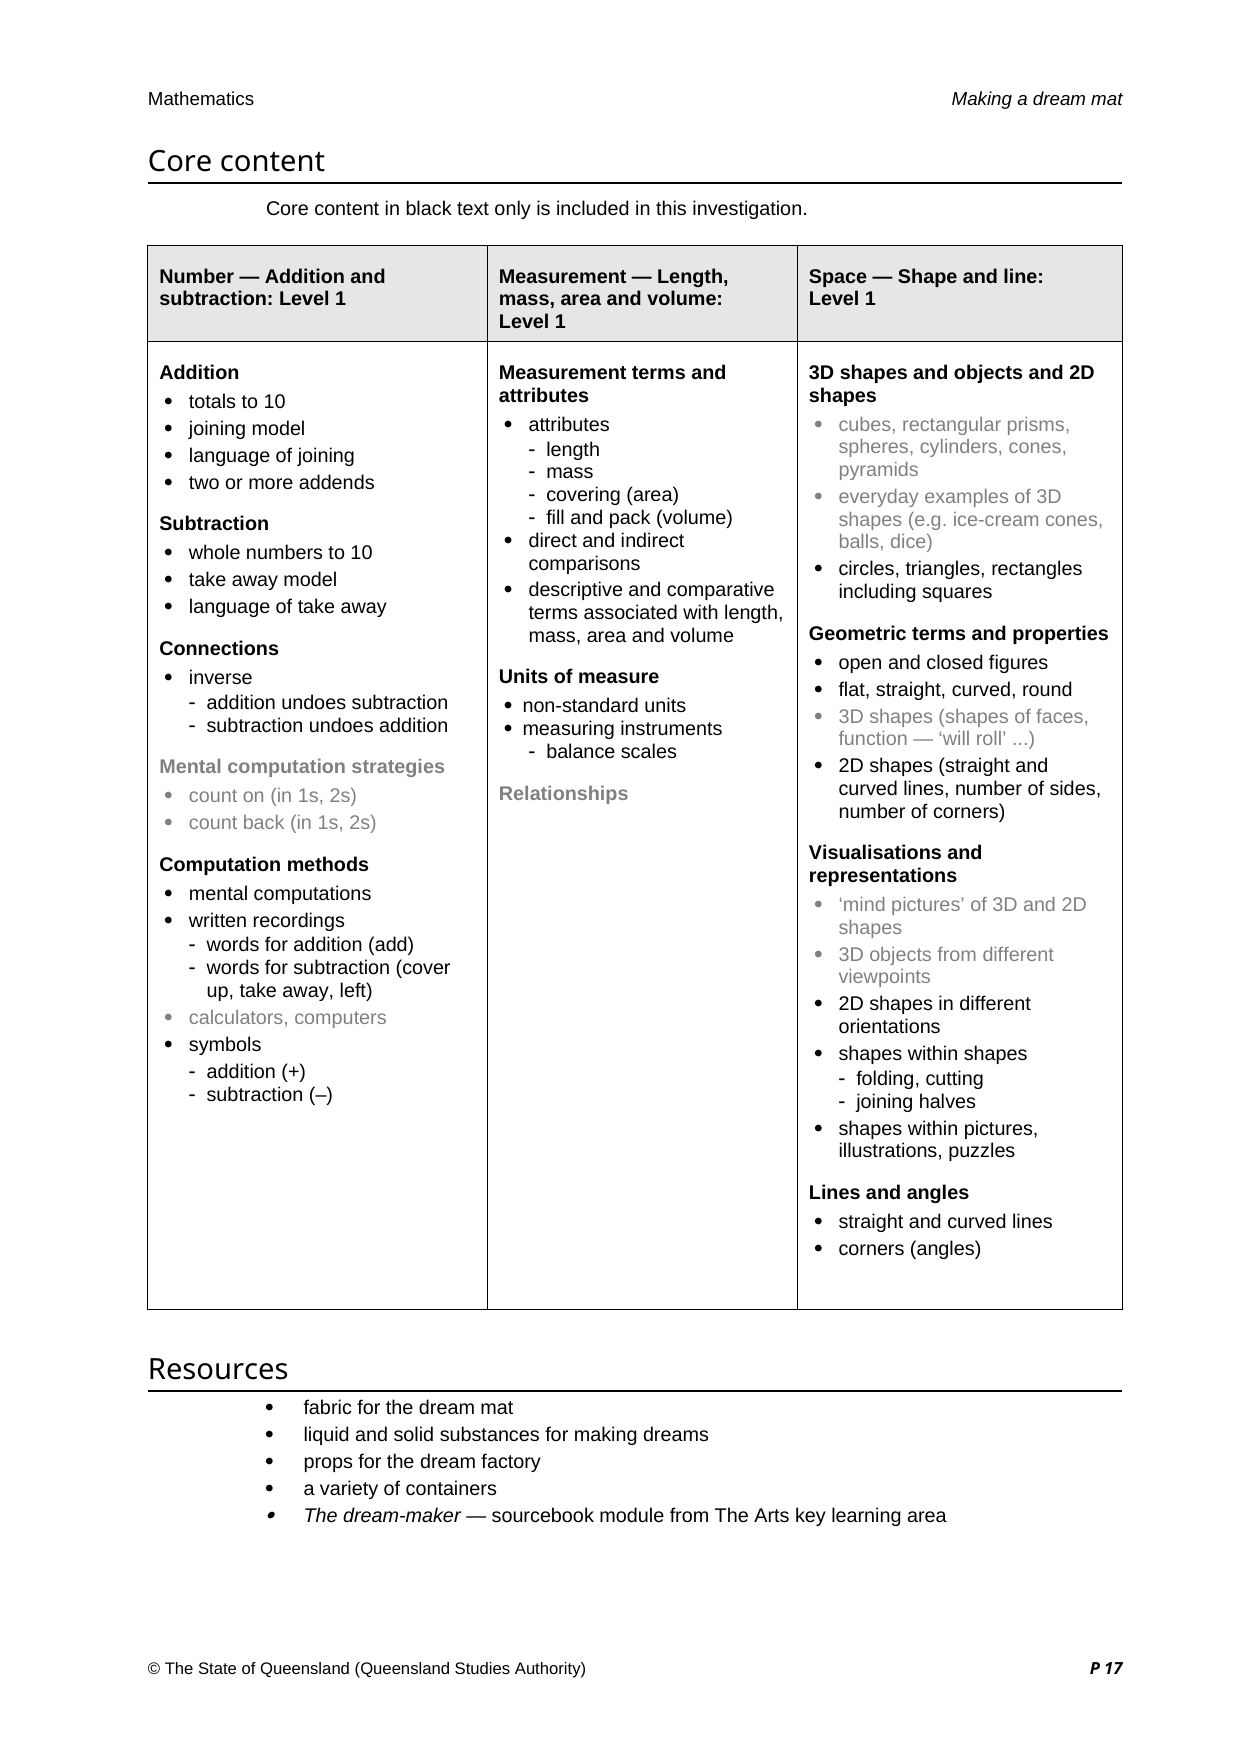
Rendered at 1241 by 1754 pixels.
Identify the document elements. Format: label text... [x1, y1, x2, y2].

table_cell Addition totals to 10 joining model language of joining two or more addends Subtraction whole numbers to 10 take away model language of take away Connections inverse addition undoes subtraction subtraction undoes addition Mental computation strategies count on (in 1s, 2s) count back (in 1s, 2s) Computation methods mental computations written recordings words for addition (add) words for subtraction (cover up, take away, left) calculators, computers symbols addition (+) subtraction (–) [148, 342, 487, 1309]
text a variety of containers [266, 1477, 1122, 1500]
table_cell Measurement terms and attributes attributes length mass covering (area) fill and pack (volume) direct and indirect comparisons descriptive and comparative terms associated with length, mass, area and volume Units of measure non-standard units measuring instruments balance scales Relationships [488, 342, 797, 1309]
text liquid and solid substances for making dreams [266, 1423, 1122, 1446]
table_header Number — Addition and subtraction: Level 1 [148, 246, 487, 341]
subtitle Core content [148, 141, 1122, 182]
table_cell 3D shapes and objects and 2D shapes cubes, rectangular prisms, spheres, cylinders, cones, pyramids everyday examples of 3D shapes (e.g. ice-cream cones, balls, dice) circles, triangles, rectangles including squares Geometric terms and properties open and closed figures flat, straight, curved, round 3D shapes (shapes of faces, function — ‘will roll’ ...) 2D shapes (straight and curved lines, number of sides, number of corners) Visualisations and representations ‘mind pictures’ of 3D and 2D shapes 3D objects from different viewpoints 2D shapes in different orientations shapes within shapes folding, cutting joining halves shapes within pictures, illustrations, puzzles Lines and angles straight and curved lines corners (angles) [798, 342, 1122, 1309]
subtitle Resources [148, 1348, 1122, 1390]
table_header Space — Shape and line: Level 1 [798, 246, 1122, 341]
text fabric for the dream mat [266, 1396, 1122, 1419]
text Core content in black text only is included in this investigation. [266, 197, 1117, 220]
text props for the dream factory [266, 1450, 1122, 1473]
table_header Measurement — Length, mass, area and volume: Level 1 [488, 246, 797, 341]
text The dream-maker — sourcebook module from The Arts key learning area [266, 1504, 1122, 1527]
